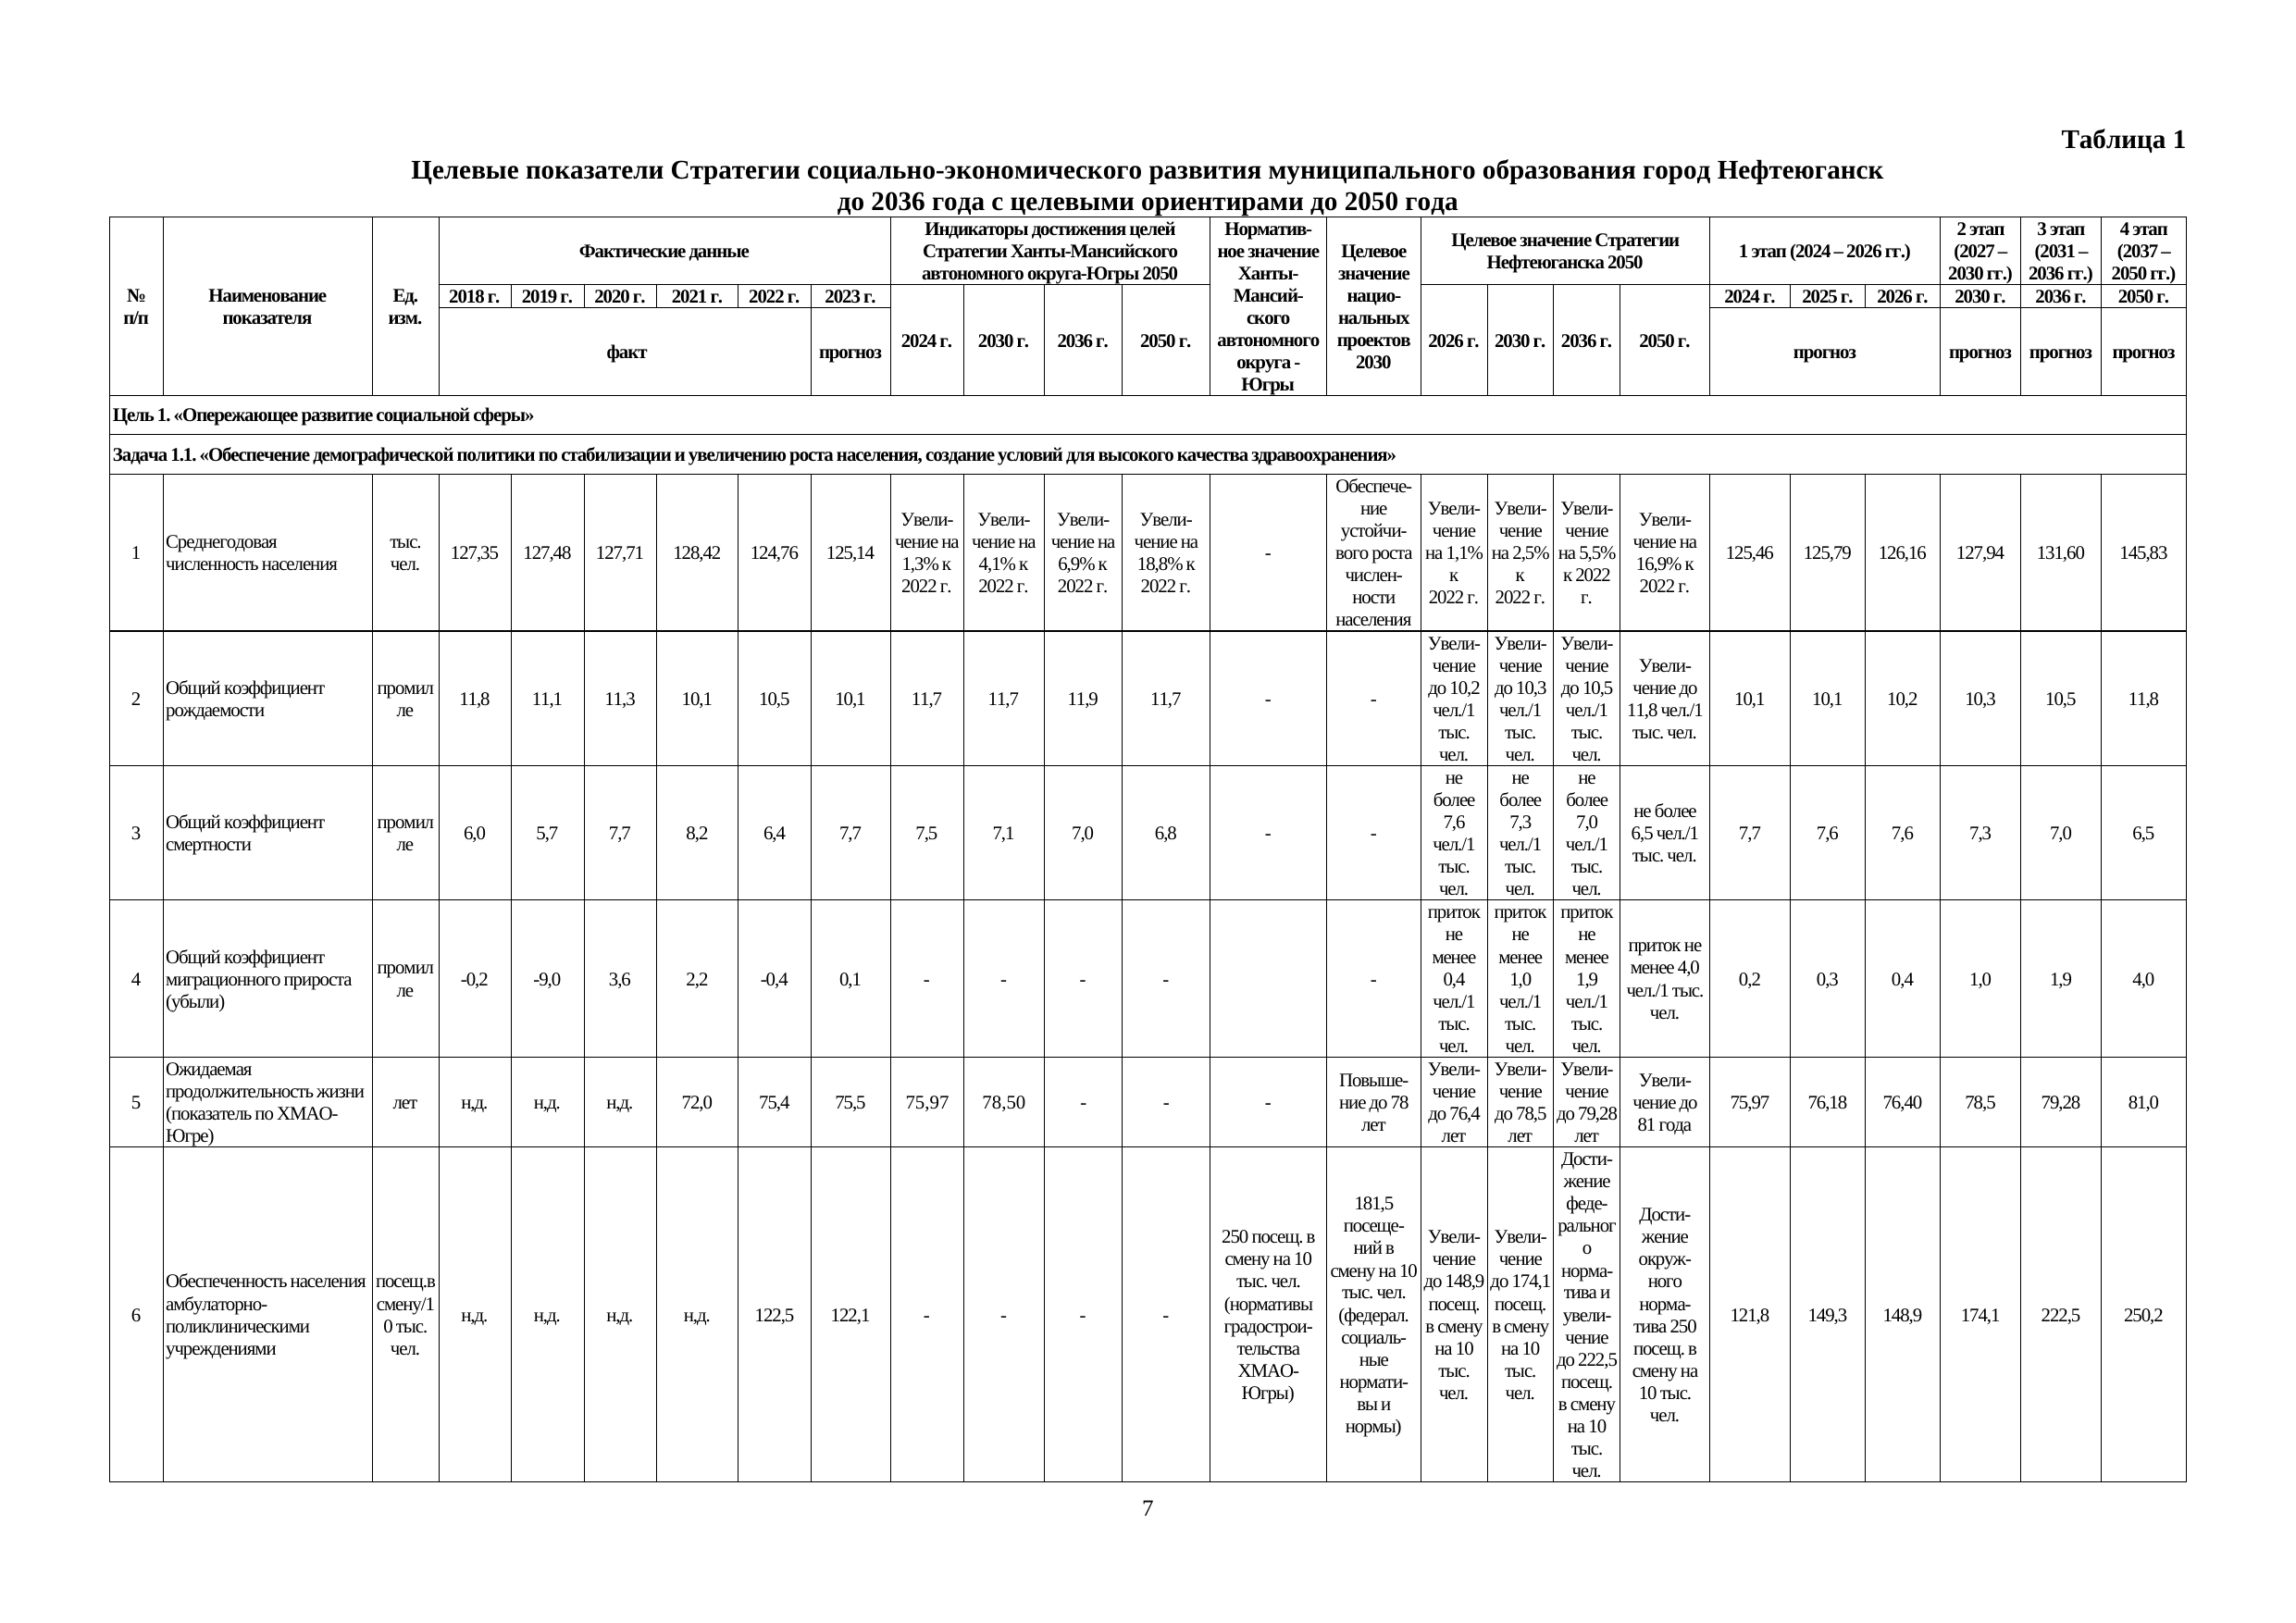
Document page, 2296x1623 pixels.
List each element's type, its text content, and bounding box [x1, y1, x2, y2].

table_cell н,д. [657, 1147, 738, 1481]
table_header № п/п [110, 217, 163, 395]
table_cell 7,7 [585, 766, 656, 899]
table_cell н,д. [512, 1058, 584, 1146]
table_cell 11,1 [512, 632, 584, 765]
table_cell приток не менее 1,0 чел./1 тыс. чел. [1488, 900, 1553, 1057]
table_cell -0,2 [440, 900, 511, 1057]
table_cell 250,2 [2102, 1147, 2186, 1481]
table_cell 11,7 [1123, 632, 1210, 765]
table_cell 7,7 [1710, 766, 1790, 899]
table_cell 181,5 посеще-ний в смену на 10 тыс. чел. (федерал. социаль-ные нормати-вы и нормы) [1327, 1147, 1421, 1481]
table_cell 1 [110, 475, 163, 630]
table_cell 121,8 [1710, 1147, 1790, 1481]
table_cell 78,50 [964, 1058, 1044, 1146]
table_cell 6,8 [1123, 766, 1210, 899]
text Целевые показатели Стратегии социально-экономического развития муниципального образования город Нефтеюганск [109, 154, 2186, 185]
table_cell Увели-чение до 10,3 чел./1 тыс. чел. [1488, 632, 1553, 765]
table_cell Среднегодовая численность населения [164, 475, 372, 630]
table_cell 7,5 [891, 766, 963, 899]
table_cell - [964, 900, 1044, 1057]
table_cell Увели-чение до 81 года [1620, 1058, 1709, 1146]
table_cell факт [440, 308, 811, 395]
table_cell 6,5 [2102, 766, 2186, 899]
table_cell -0,4 [738, 900, 811, 1057]
table_cell 3 [110, 766, 163, 899]
table_cell 11,3 [585, 632, 656, 765]
table_cell 6,0 [440, 766, 511, 899]
table_cell 2020 г. [585, 285, 656, 307]
table_cell 2030 г. [964, 285, 1044, 395]
table_header 4 этап (2037 – 2050 гг.) [2102, 217, 2186, 284]
table_cell Задача 1.1. «Обеспечение демографической политики по стабилизации и увеличению роста населения, создание условий для высокого качества здравоохранения» [110, 435, 2186, 474]
table_cell 127,35 [440, 475, 511, 630]
table_cell 76,18 [1791, 1058, 1865, 1146]
table_cell 122,1 [812, 1147, 890, 1481]
table_cell приток не менее 0,4 чел./1 тыс. чел. [1421, 900, 1487, 1057]
table_cell 2030 г. [1941, 285, 2020, 307]
table_cell 7,6 [1791, 766, 1865, 899]
table_cell Дости-жение феде-рального норма-тива и увели-чение до 222,5 посещ. в смену на 10 тыс. чел. [1554, 1147, 1620, 1481]
table_cell н,д. [512, 1147, 584, 1481]
table_cell прогноз [1941, 308, 2020, 395]
table_header 3 этап (2031 – 2036 гг.) [2021, 217, 2101, 284]
table_cell 7,3 [1941, 766, 2020, 899]
table_cell 7,1 [964, 766, 1044, 899]
table_cell 126,16 [1866, 475, 1940, 630]
table_cell Увели-чение на 4,1% к 2022 г. [964, 475, 1044, 630]
table_header Наименование показателя [164, 217, 372, 395]
table_header Фактические данные [440, 217, 890, 284]
table_cell - [1210, 766, 1326, 899]
table_cell н,д. [440, 1058, 511, 1146]
table_cell 2036 г. [1554, 285, 1620, 395]
table_cell Увели-чение до 10,2 чел./1 тыс. чел. [1421, 632, 1487, 765]
table_cell 7,0 [1045, 766, 1122, 899]
table_cell 78,5 [1941, 1058, 2020, 1146]
table_cell н,д. [585, 1058, 656, 1146]
table_cell Цель 1. «Опережающее развитие социальной сферы» [110, 396, 2186, 433]
table_cell 6 [110, 1147, 163, 1481]
table_cell 6,4 [738, 766, 811, 899]
table_cell Общий коэффициент миграционного прироста (убыли) [164, 900, 372, 1057]
table_cell не более 7,0 чел./1 тыс. чел. [1554, 766, 1620, 899]
table_cell 4,0 [2102, 900, 2186, 1057]
table_header Индикаторы достижения целей Стратегии Ханты-Мансийского автономного округа-Югры 2050 [891, 217, 1210, 284]
table_cell 10,5 [738, 632, 811, 765]
table_cell Увели-чение на 18,8% к 2022 г. [1123, 475, 1210, 630]
table_cell 75,5 [812, 1058, 890, 1146]
table_cell 2 [110, 632, 163, 765]
table_cell - [1045, 1147, 1122, 1481]
table_cell 0,2 [1710, 900, 1790, 1057]
table_cell 75,97 [891, 1058, 963, 1146]
table_cell н,д. [440, 1147, 511, 1481]
table_cell не более 7,6 чел./1 тыс. чел. [1421, 766, 1487, 899]
table_cell Ожидаемая продолжительность жизни (показатель по ХМАО-Югре) [164, 1058, 372, 1146]
table_header 1 этап (2024 – 2026 гг.) [1710, 217, 1940, 284]
table_cell - [1327, 766, 1421, 899]
table_cell [1210, 900, 1326, 1057]
table_cell промилле [373, 632, 439, 765]
table_cell 8,2 [657, 766, 738, 899]
table_cell 10,2 [1866, 632, 1940, 765]
table_cell 127,94 [1941, 475, 2020, 630]
table_cell 145,83 [2102, 475, 2186, 630]
table_cell - [1123, 1058, 1210, 1146]
table_cell - [1045, 900, 1122, 1057]
table_cell посещ.в смену/10 тыс. чел. [373, 1147, 439, 1481]
table_cell 0,4 [1866, 900, 1940, 1057]
table_cell Увели-чение до 10,5 чел./1 тыс. чел. [1554, 632, 1620, 765]
table_cell 11,9 [1045, 632, 1122, 765]
table_cell 250 посещ. в смену на 10 тыс. чел. (нормативы градострои-тельства ХМАО-Югры) [1210, 1147, 1326, 1481]
table_cell 2030 г. [1488, 285, 1553, 395]
table_cell 2036 г. [2021, 285, 2101, 307]
table_cell 2023 г. [812, 285, 890, 307]
table_cell 7,0 [2021, 766, 2101, 899]
table_cell Общий коэффициент рождаемости [164, 632, 372, 765]
table_cell промилле [373, 766, 439, 899]
table_cell 2024 г. [891, 285, 963, 395]
table_cell 125,46 [1710, 475, 1790, 630]
table_cell 2018 г. [440, 285, 511, 307]
table_header Норматив-ное значение Ханты-Мансий-ского автономного округа -Югры [1210, 217, 1326, 395]
table_header Целевое значение нацио-нальных проектов 2030 [1327, 217, 1421, 395]
table_cell 11,8 [2102, 632, 2186, 765]
table_cell Увели-чение на 16,9% к 2022 г. [1620, 475, 1709, 630]
table_cell 5,7 [512, 766, 584, 899]
table_header 2 этап (2027 – 2030 гг.) [1941, 217, 2020, 284]
table_cell н,д. [585, 1147, 656, 1481]
table_cell 75,4 [738, 1058, 811, 1146]
table_cell 3,6 [585, 900, 656, 1057]
table_cell прогноз [2021, 308, 2101, 395]
table_cell 124,76 [738, 475, 811, 630]
table_cell прогноз [1710, 308, 1940, 395]
table_cell 5 [110, 1058, 163, 1146]
table_cell 1,9 [2021, 900, 2101, 1057]
table_cell Увели-чение на 5,5% к 2022 г. [1554, 475, 1620, 630]
table_cell 2050 г. [1620, 285, 1709, 395]
table_cell 125,79 [1791, 475, 1865, 630]
table_cell - [1045, 1058, 1122, 1146]
table_cell - [964, 1147, 1044, 1481]
table_cell 4 [110, 900, 163, 1057]
table_cell 2021 г. [657, 285, 738, 307]
table_cell Дости-жение окруж-ного норма-тива 250 посещ. в смену на 10 тыс. чел. [1620, 1147, 1709, 1481]
table_cell Увели-чение на 6,9% к 2022 г. [1045, 475, 1122, 630]
table_cell 149,3 [1791, 1147, 1865, 1481]
table_cell 11,8 [440, 632, 511, 765]
table_cell 2022 г. [738, 285, 811, 307]
table_cell - [1123, 1147, 1210, 1481]
table_cell 2050 г. [1123, 285, 1210, 395]
table_cell тыс. чел. [373, 475, 439, 630]
table_header Ед. изм. [373, 217, 439, 395]
table_cell 11,7 [891, 632, 963, 765]
table_cell 2024 г. [1710, 285, 1790, 307]
table_cell 2019 г. [512, 285, 584, 307]
table_cell 10,1 [812, 632, 890, 765]
table_cell 131,60 [2021, 475, 2101, 630]
table_cell 10,1 [1710, 632, 1790, 765]
table_cell 125,14 [812, 475, 890, 630]
table_cell 0,3 [1791, 900, 1865, 1057]
table_cell Увели-чение до 174,1 посещ. в смену на 10 тыс. чел. [1488, 1147, 1553, 1481]
table_cell промилле [373, 900, 439, 1057]
table_cell лет [373, 1058, 439, 1146]
table_cell 128,42 [657, 475, 738, 630]
table_cell 2,2 [657, 900, 738, 1057]
table_cell - [891, 900, 963, 1057]
table_cell прогноз [2102, 308, 2186, 395]
table_cell - [1123, 900, 1210, 1057]
table_cell 75,97 [1710, 1058, 1790, 1146]
table_cell Увели-чение на 1,1% к 2022 г. [1421, 475, 1487, 630]
table_cell 10,5 [2021, 632, 2101, 765]
table_cell не более 7,3 чел./1 тыс. чел. [1488, 766, 1553, 899]
table_cell 148,9 [1866, 1147, 1940, 1481]
table_cell 2050 г. [2102, 285, 2186, 307]
table_cell 72,0 [657, 1058, 738, 1146]
table_cell 2026 г. [1421, 285, 1487, 395]
table_cell Обеспече-ние устойчи-вого роста числен-ности населения [1327, 475, 1421, 630]
table_cell 222,5 [2021, 1147, 2101, 1481]
table_cell Увели-чение до 76,4 лет [1421, 1058, 1487, 1146]
table_cell 7,7 [812, 766, 890, 899]
table_cell - [1327, 632, 1421, 765]
table_cell Повыше-ние до 78 лет [1327, 1058, 1421, 1146]
table_cell - [1327, 900, 1421, 1057]
table_cell - [1210, 1058, 1326, 1146]
table_cell 10,1 [1791, 632, 1865, 765]
table_cell Обеспеченность населения амбулаторно-поликлиническими учреждениями [164, 1147, 372, 1481]
table_cell 127,71 [585, 475, 656, 630]
table_cell 2026 г. [1866, 285, 1940, 307]
table_cell Общий коэффициент смертности [164, 766, 372, 899]
table_cell Увели-чение на 2,5% к 2022 г. [1488, 475, 1553, 630]
table_cell прогноз [812, 308, 890, 395]
table_cell приток не менее 4,0 чел./1 тыс. чел. [1620, 900, 1709, 1057]
text до 2036 года с целевыми ориентирами до 2050 года [109, 185, 2186, 216]
table_cell Увели-чение до 11,8 чел./1 тыс. чел. [1620, 632, 1709, 765]
table_cell - [1210, 632, 1326, 765]
table_cell 81,0 [2102, 1058, 2186, 1146]
text Таблица 1 [109, 123, 2186, 154]
table_cell 10,1 [657, 632, 738, 765]
table_cell 79,28 [2021, 1058, 2101, 1146]
table_cell Увели-чение на 1,3% к 2022 г. [891, 475, 963, 630]
table_cell Увели-чение до 79,28 лет [1554, 1058, 1620, 1146]
table_cell Увели-чение до 148,9 посещ. в смену на 10 тыс. чел. [1421, 1147, 1487, 1481]
table_cell -9,0 [512, 900, 584, 1057]
table_header Целевое значение Стратегии Нефтеюганска 2050 [1421, 217, 1709, 284]
table_cell 127,48 [512, 475, 584, 630]
table_cell Увели-чение до 78,5 лет [1488, 1058, 1553, 1146]
table_cell 1,0 [1941, 900, 2020, 1057]
table_cell 2036 г. [1045, 285, 1122, 395]
table_cell 2025 г. [1791, 285, 1865, 307]
table_cell не более 6,5 чел./1 тыс. чел. [1620, 766, 1709, 899]
table_cell - [891, 1147, 963, 1481]
table_cell 76,40 [1866, 1058, 1940, 1146]
table_cell 7,6 [1866, 766, 1940, 899]
table_cell - [1210, 475, 1326, 630]
table_cell 10,3 [1941, 632, 2020, 765]
table_cell приток не менее 1,9 чел./1 тыс. чел. [1554, 900, 1620, 1057]
table_cell 11,7 [964, 632, 1044, 765]
table_cell 122,5 [738, 1147, 811, 1481]
table_cell 174,1 [1941, 1147, 2020, 1481]
table_cell 0,1 [812, 900, 890, 1057]
